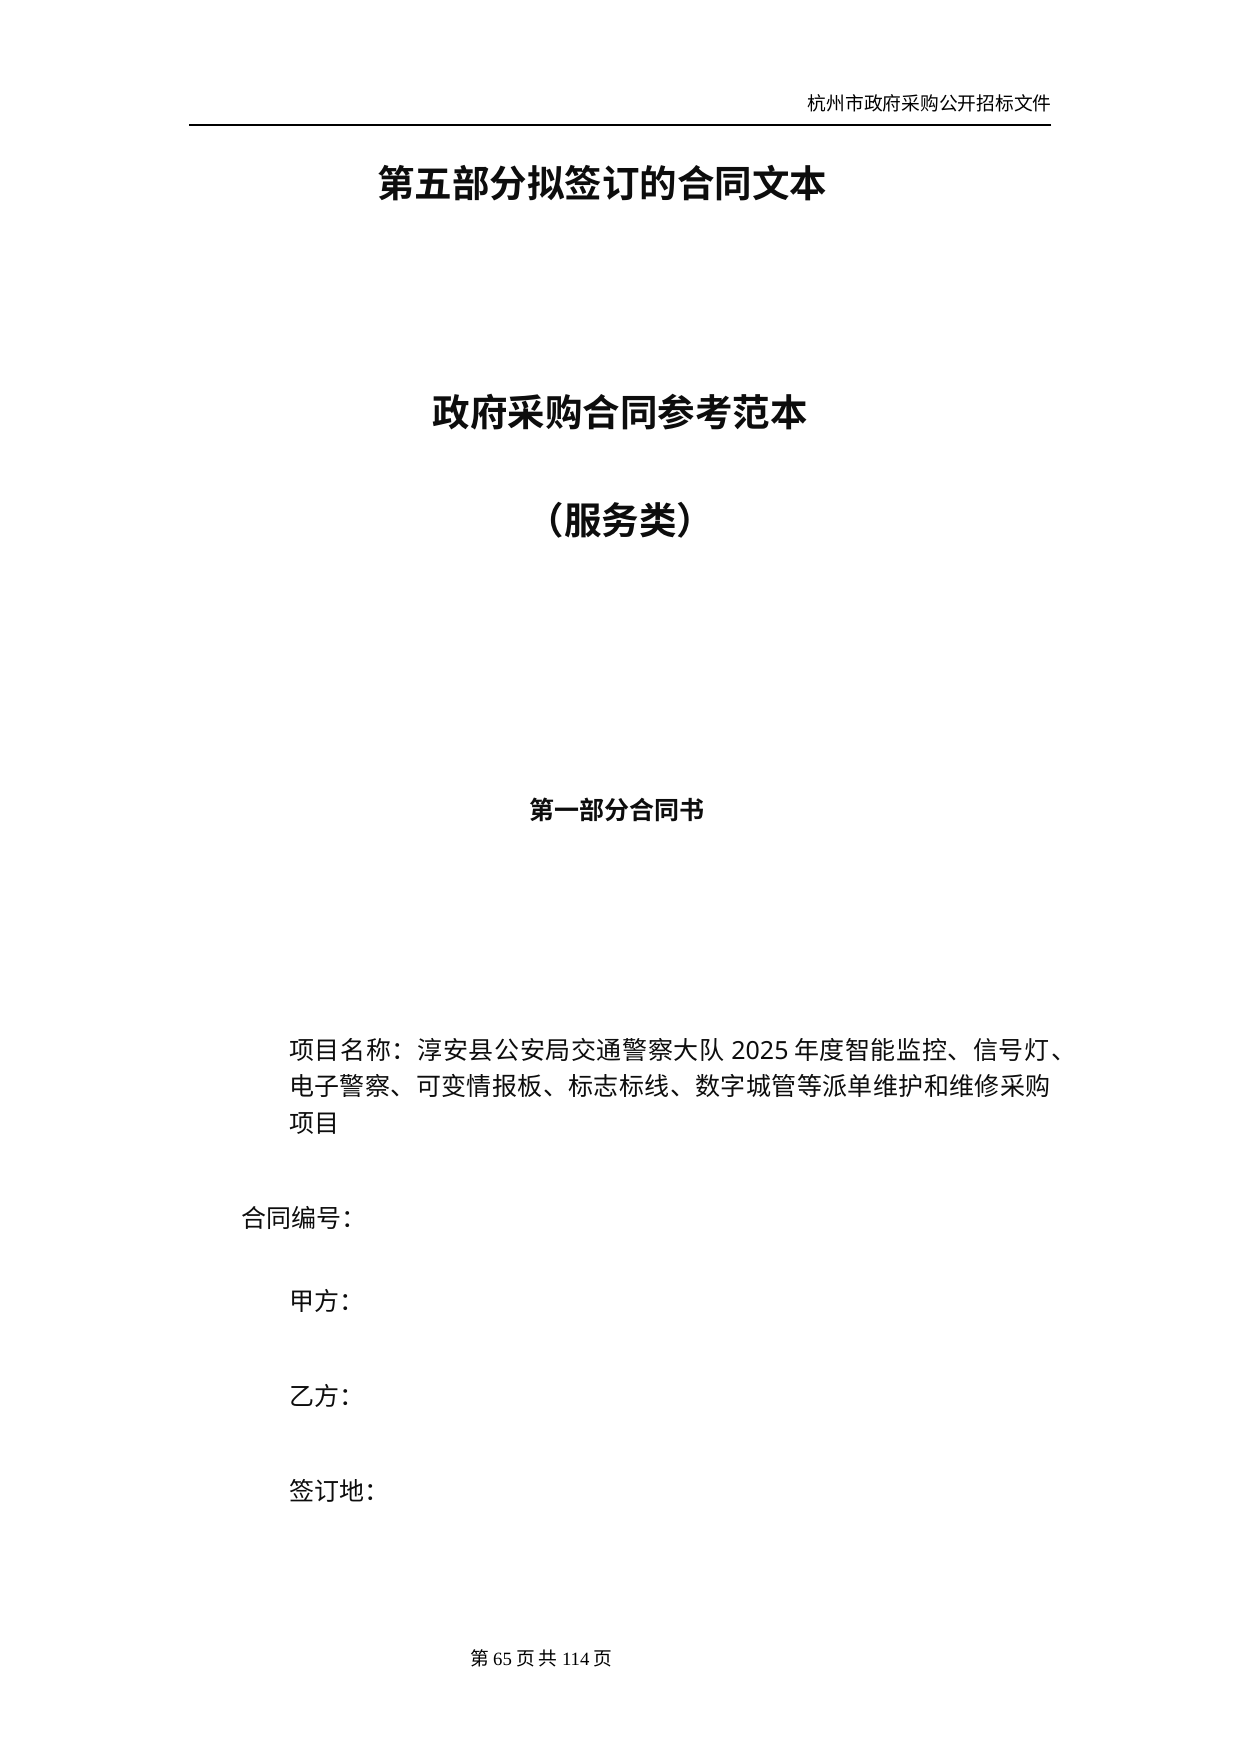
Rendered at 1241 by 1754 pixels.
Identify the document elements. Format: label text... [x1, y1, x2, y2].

text （服务类） [189, 491, 1051, 545]
text 甲方： [289, 1281, 1051, 1317]
text 第五部分拟签订的合同文本 [264, 153, 1051, 208]
text 项目名称：淳安县公安局交通警察大队2025年度智能监控、信号灯、电子警察、可变情报板、标志标线、数字城管等派单维护和维修采购项目 [289, 1031, 1051, 1139]
text 合同编号： [189, 1198, 1051, 1235]
text 乙方： [289, 1377, 1051, 1413]
text 第一部分合同书 [233, 790, 1051, 826]
text 政府采购合同参考范本 [189, 382, 1051, 437]
text 签订地： [189, 1472, 1051, 1508]
